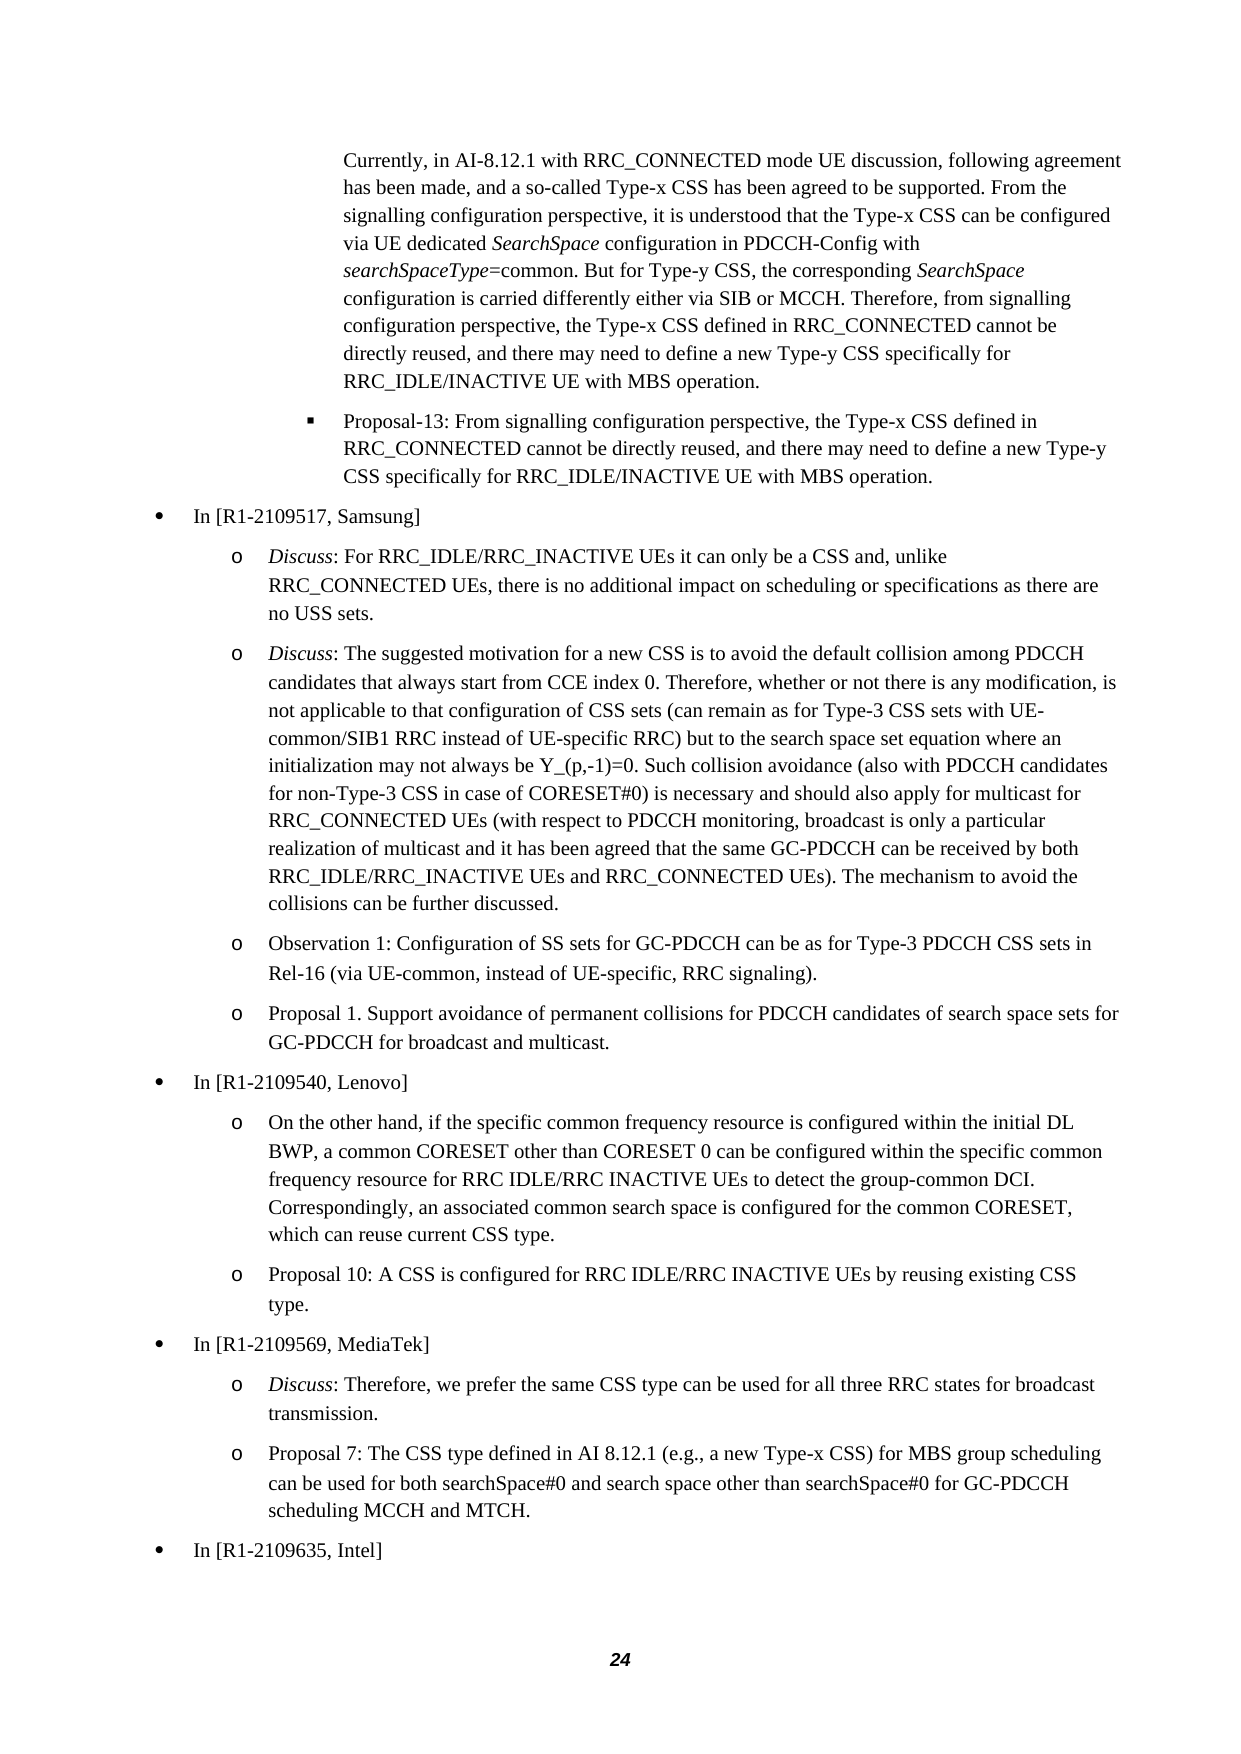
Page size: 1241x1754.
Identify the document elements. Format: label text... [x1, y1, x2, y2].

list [306, 148, 1122, 393]
list Proposal 10: A CSS is configured for RRC IDLE/RRC INACTIVE UEs by reusing existing CSS type. [231, 1262, 1122, 1316]
list In [R1-2109517, Samsung] [156, 504, 1122, 528]
list In [R1-2109540, Lenovo] [156, 1070, 1122, 1094]
list On the other hand, if the specific common frequency resource is configured within the initial DL BWP, a common CORESET other than CORESET 0 can be configured within the specific common frequency resource for RRC IDLE/RRC INACTIVE UEs to detect the group-common DCI. Correspondingly, an associated common search space is configured for the common CORESET, which can reuse current CSS type. [231, 1110, 1122, 1246]
list Discuss: For RRC_IDLE/RRC_INACTIVE UEs it can only be a CSS and, unlike RRC_CONNECTED UEs, there is no additional impact on scheduling or specifications as there are no USS sets. [231, 544, 1122, 625]
list In [R1-2109569, MediaTek] [156, 1332, 1122, 1356]
list Proposal 7: The CSS type defined in AI 8.12.1 (e.g., a new Type-x CSS) for MBS group scheduling can be used for both searchSpace#0 and search space other than searchSpace#0 for GC-PDCCH scheduling MCCH and MTCH. [231, 1441, 1122, 1522]
list Proposal-13: From signalling configuration perspective, the Type-x CSS defined in RRC_CONNECTED cannot be directly reused, and there may need to define a new Type-y CSS specifically for RRC_IDLE/INACTIVE UE with MBS operation. [306, 409, 1122, 488]
list Discuss: The suggested motivation for a new CSS is to avoid the default collision among PDCCH candidates that always start from CCE index 0. Therefore, whether or not there is any modification, is not applicable to that configuration of CSS sets (can remain as for Type-3 CSS sets with UE-common/SIB1 RRC instead of UE-specific RRC) but to the search space set equation where an initialization may not always be Y_(p,-1)=0. Such collision avoidance (also with PDCCH candidates for non-Type-3 CSS in case of CORESET#0) is necessary and should also apply for multicast for RRC_CONNECTED UEs (with respect to PDCCH monitoring, broadcast is only a particular realization of multicast and it has been agreed that the same GC-PDCCH can be received by both RRC_IDLE/RRC_INACTIVE UEs and RRC_CONNECTED UEs). The mechanism to avoid the collisions can be further discussed. [231, 641, 1122, 915]
list In [R1-2109635, Intel] [156, 1538, 1122, 1562]
list Observation 1: Configuration of SS sets for GC-PDCCH can be as for Type-3 PDCCH CSS sets in Rel-16 (via UE-common, instead of UE-specific, RRC signaling). [231, 931, 1122, 984]
list Proposal 1. Support avoidance of permanent collisions for PDCCH candidates of search space sets for GC-PDCCH for broadcast and multicast. [231, 1001, 1122, 1054]
list Discuss: Therefore, we prefer the same CSS type can be used for all three RRC states for broadcast transmission. [231, 1372, 1122, 1425]
